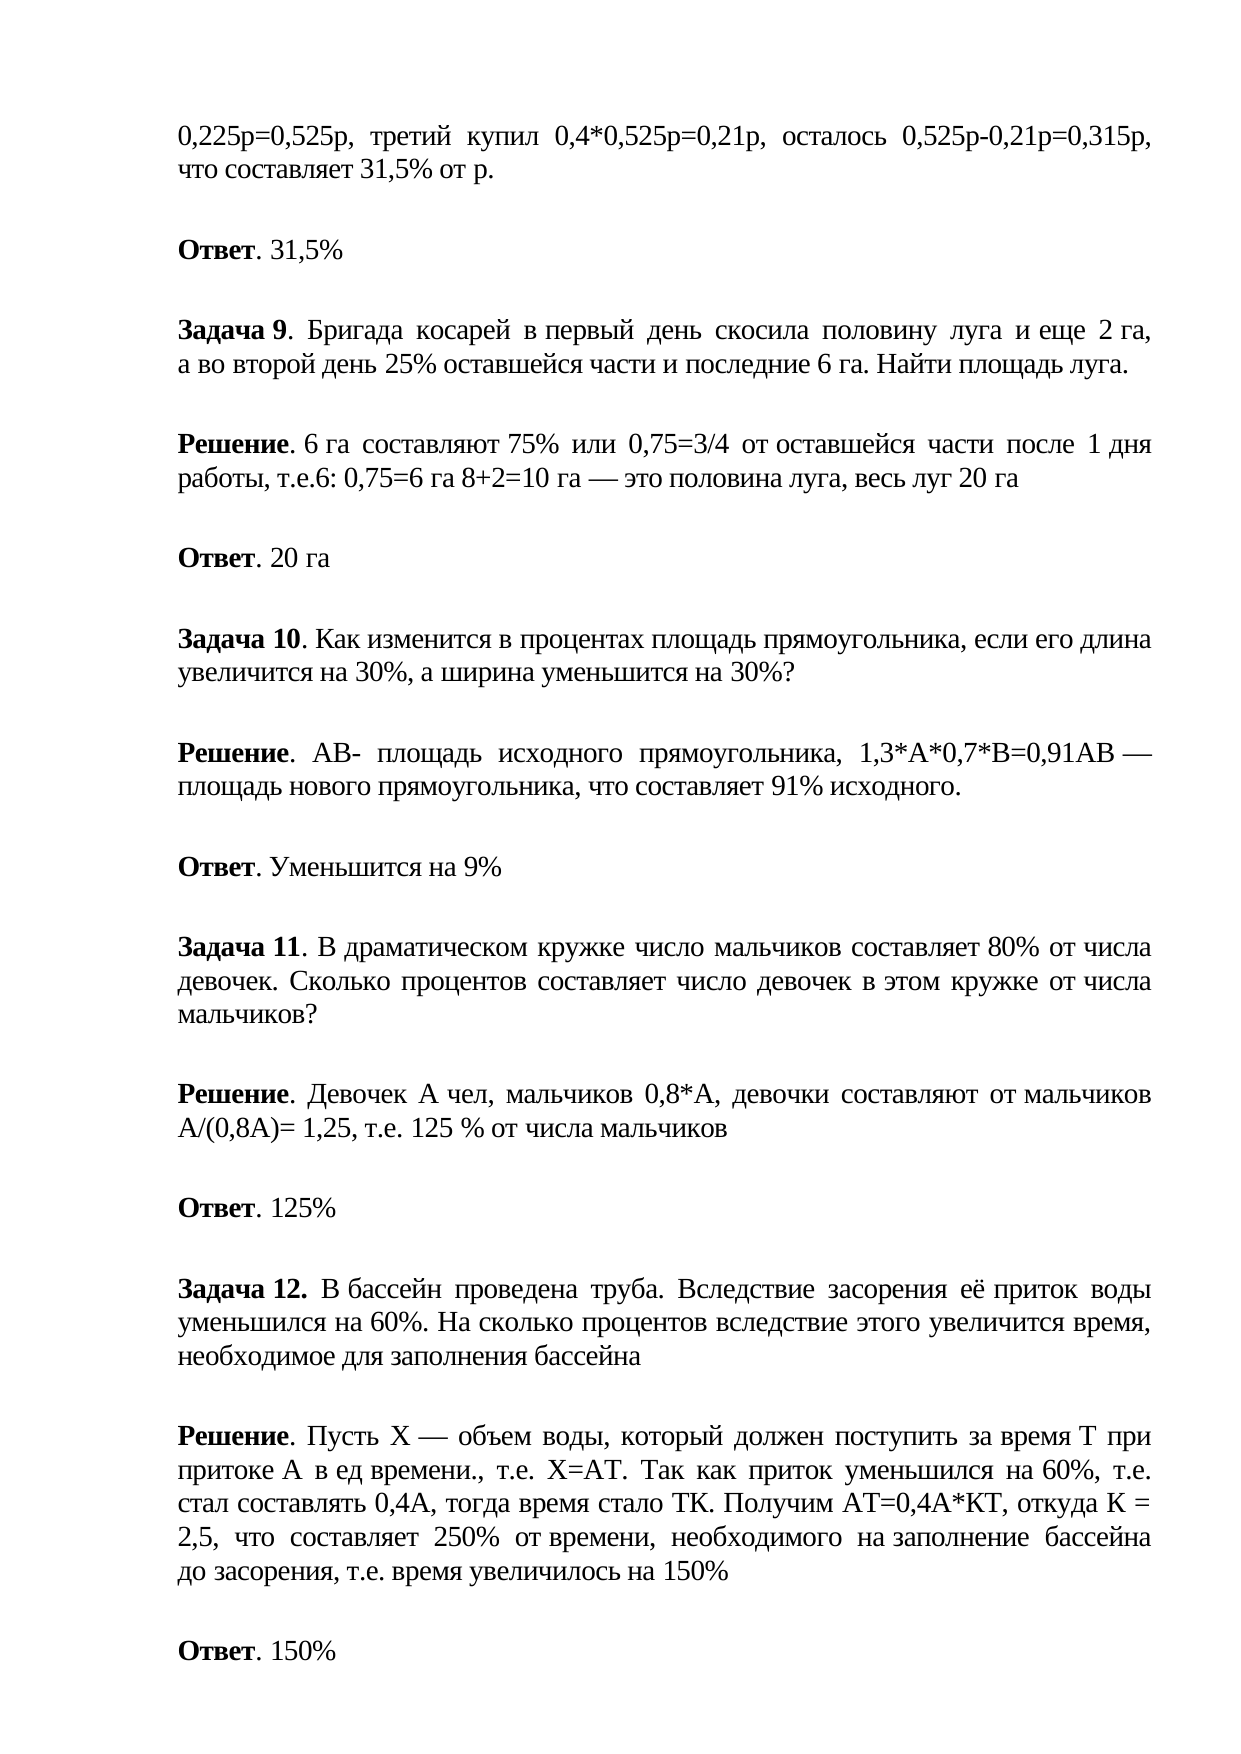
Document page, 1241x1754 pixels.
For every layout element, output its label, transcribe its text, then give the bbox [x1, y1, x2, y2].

text Решение. АВ- площадь исходного прямоугольника, 1,3*А*0,7*В=0,91АВ — площадь нового прямоугольника, что составляет 91% исходного. [177, 735, 1152, 802]
text Ответ. 31,5% [177, 232, 1152, 266]
text Ответ. 125% [177, 1191, 1152, 1224]
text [177, 118, 1152, 185]
text Задача 12. В бассейн проведена труба. Вследствие засорения её приток воды уменьшился на 60%. На сколько процентов вследствие этого увеличится время, необходимое для заполнения бассейна [177, 1271, 1152, 1372]
text Ответ. Уменьшится на 9% [177, 849, 1152, 882]
text Решение. Девочек А чел, мальчиков 0,8*А, девочки составляют от мальчиков А/(0,8А)= 1,25, т.е. 125 % от числа мальчиков [177, 1077, 1152, 1144]
text Задача 11. В драматическом кружке число мальчиков составляет 80% от числа девочек. Сколько процентов составляет число девочек в этом кружке от числа мальчиков? [177, 929, 1152, 1030]
text Ответ. 150% [177, 1633, 1152, 1667]
text Решение. Пусть Х — объем воды, который должен поступить за время Т при притоке А в ед времени., т.е. Х=АТ. Так как приток уменьшился на 60%, т.е. стал составлять 0,4А, тогда время стало ТК. Получим АТ=0,4А*КТ, откуда К = 2,5, что составляет 250% от времени, необходимого на заполнение бассейна до засорения, т.е. время увеличилось на 150% [177, 1418, 1152, 1586]
text Ответ. 20 га [177, 540, 1152, 574]
text Задача 10. Как изменится в процентах площадь прямоугольника, если его длина увеличится на 30%, а ширина уменьшится на 30%? [177, 621, 1152, 688]
text Задача 9. Бригада косарей в первый день скосила половину луга и еще 2 га, а во второй день 25% оставшейся части и последние 6 га. Найти площадь луга. [177, 312, 1152, 379]
text Решение. 6 га составляют 75% или 0,75=3/4 от оставшейся части после 1 дня работы, т.е.6: 0,75=6 га 8+2=10 га — это половина луга, весь луг 20 га [177, 426, 1152, 493]
